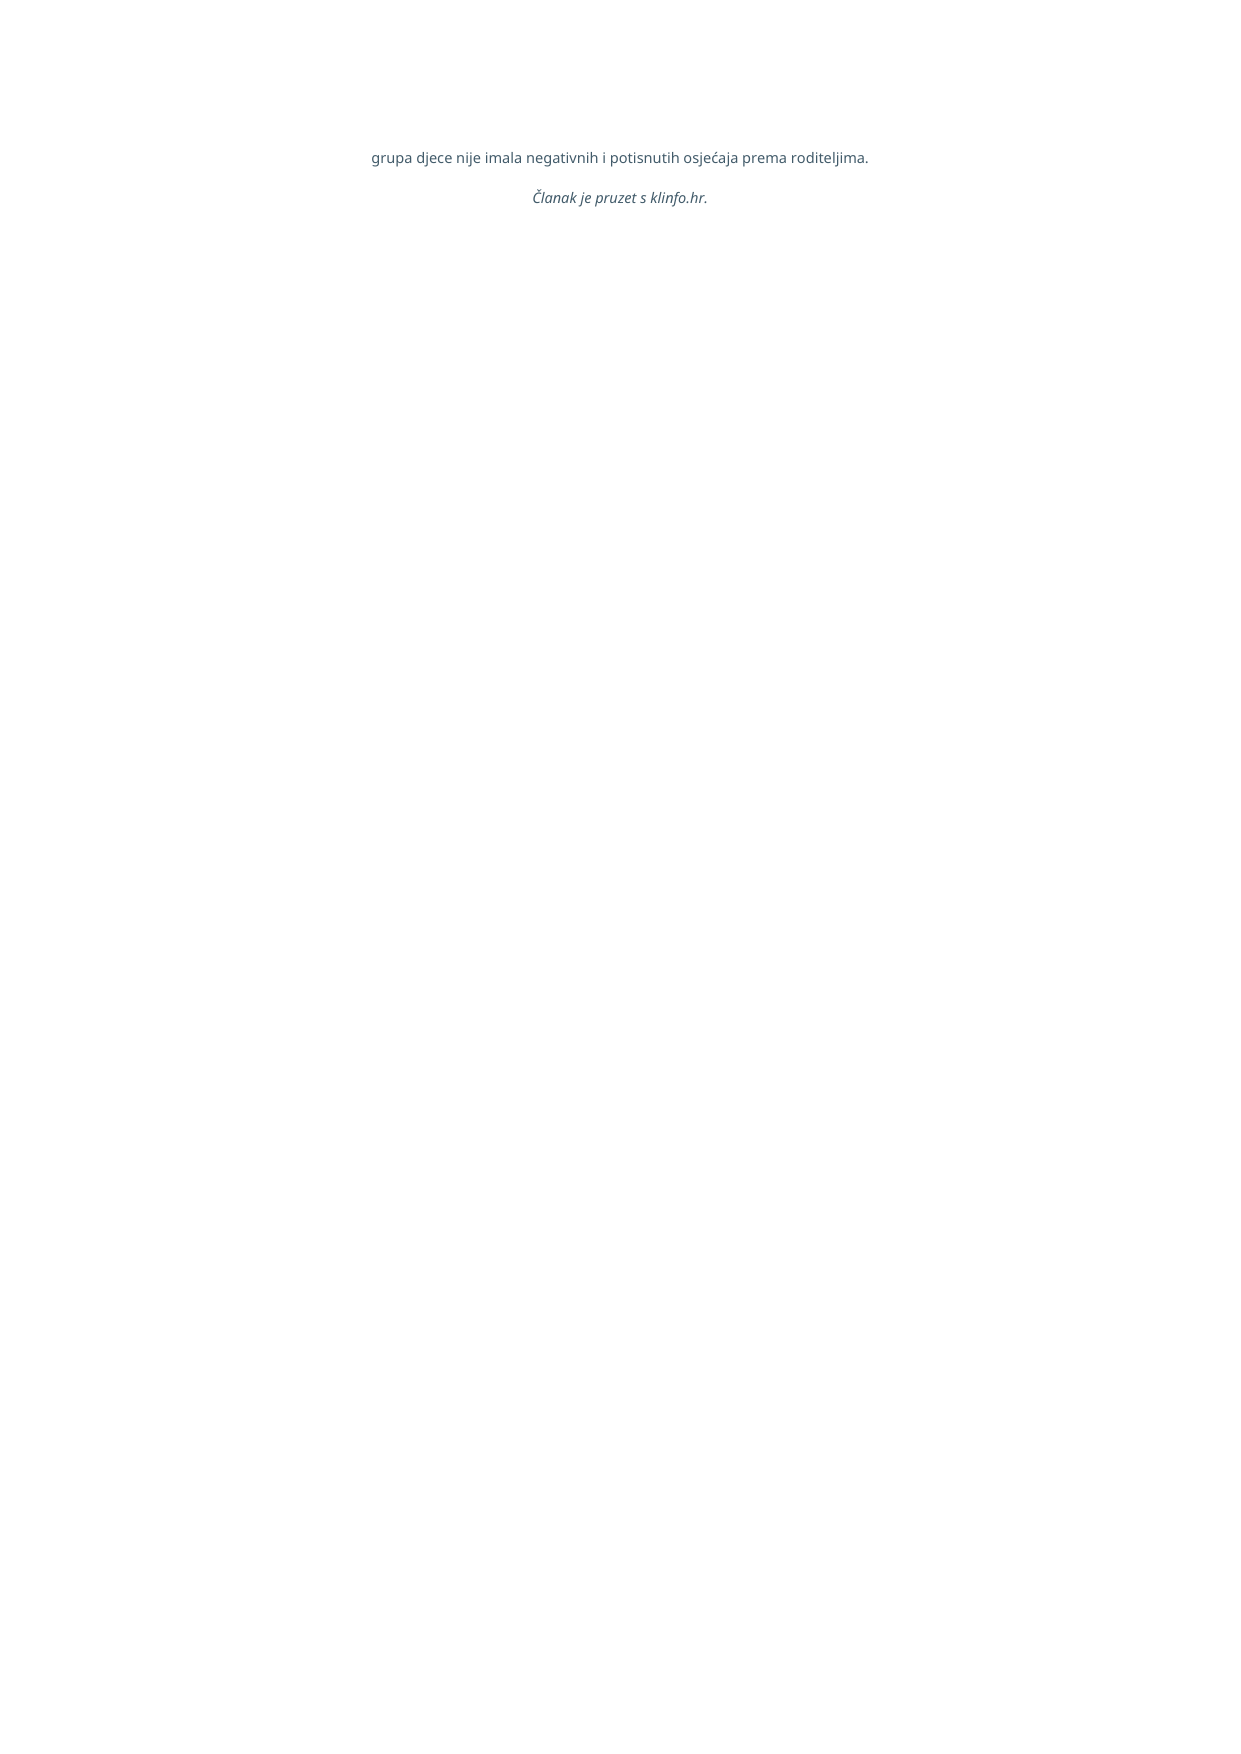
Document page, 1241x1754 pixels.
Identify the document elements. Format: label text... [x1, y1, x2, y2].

text Članak je pruzet s klinfo.hr. [148, 187, 1093, 207]
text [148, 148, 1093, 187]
